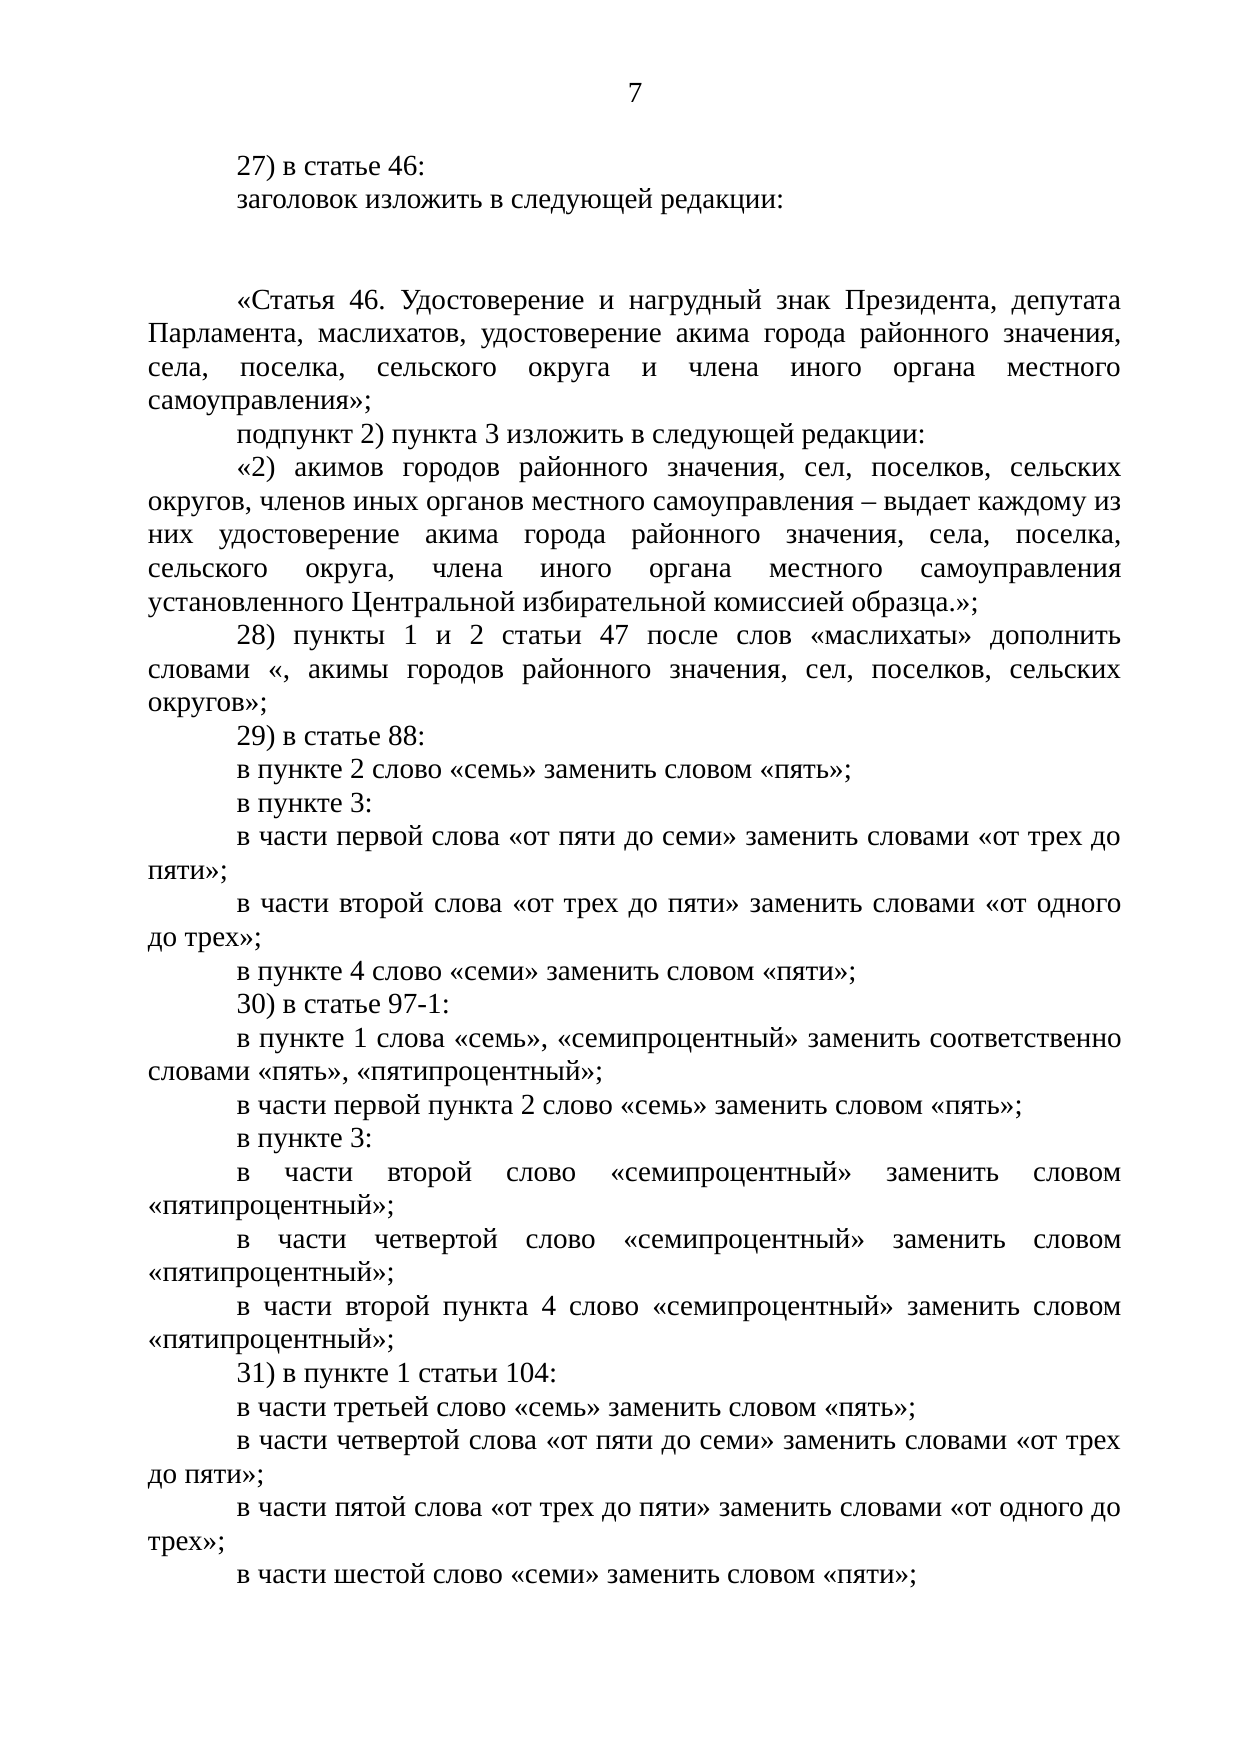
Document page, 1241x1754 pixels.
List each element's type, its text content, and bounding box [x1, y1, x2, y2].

text в пункте 3: [148, 1120, 1122, 1154]
text в части четвертой слово «семипроцентный» заменить словом «пятипроцентный»; [148, 1221, 1122, 1288]
text «Статья 46. Удостоверение и нагрудный знак Президента, депутата Парламента, маслихатов, удостоверение акима города районного значения, села, поселка, сельского округа и члена иного органа местного самоуправления»; [148, 282, 1122, 416]
text в пункте 3: [148, 785, 1122, 818]
text 28) пункты 1 и 2 статьи 47 после слов «маслихаты» дополнить словами «, акимы городов районного значения, сел, поселков, сельских округов»; [148, 617, 1122, 718]
text 31) в пункте 1 статьи 104: [148, 1355, 1122, 1389]
text в части второй слово «семипроцентный» заменить словом «пятипроцентный»; [148, 1154, 1122, 1221]
text 29) в статье 88: [148, 718, 1122, 751]
text в части первой слова «от пяти до семи» заменить словами «от трех до пяти»; [148, 818, 1122, 886]
text 30) в статье 97-1: [148, 986, 1122, 1020]
text в пункте 1 слова «семь», «семипроцентный» заменить соответственно словами «пять», «пятипроцентный»; [148, 1020, 1122, 1087]
text в части шестой слово «семи» заменить словом «пяти»; [148, 1556, 1122, 1590]
text заголовок изложить в следующей редакции: [148, 181, 1122, 215]
text в части первой пункта 2 слово «семь» заменить словом «пять»; [148, 1087, 1122, 1120]
text в части четвертой слова «от пяти до семи» заменить словами «от трех до пяти»; [148, 1422, 1122, 1489]
text «2) акимов городов районного значения, сел, поселков, сельских округов, членов иных органов местного самоуправления – выдает каждому из них удостоверение акима города районного значения, села, поселка, сельского округа, члена иного органа местного самоуправления установленного Центральной избирательной комиссией образца.»; [148, 449, 1122, 617]
text в части пятой слова «от трех до пяти» заменить словами «от одного до трех»; [148, 1489, 1122, 1556]
text в части третьей слово «семь» заменить словом «пять»; [148, 1389, 1122, 1422]
text в части второй слова «от трех до пяти» заменить словами «от одного до трех»; [148, 886, 1122, 953]
text подпункт 2) пункта 3 изложить в следующей редакции: [148, 416, 1122, 449]
text в пункте 2 слово «семь» заменить словом «пять»; [148, 751, 1122, 785]
text в части второй пункта 4 слово «семипроцентный» заменить словом «пятипроцентный»; [148, 1288, 1122, 1355]
text в пункте 4 слово «семи» заменить словом «пяти»; [148, 953, 1122, 986]
text 27) в статье 46: [148, 148, 1122, 181]
